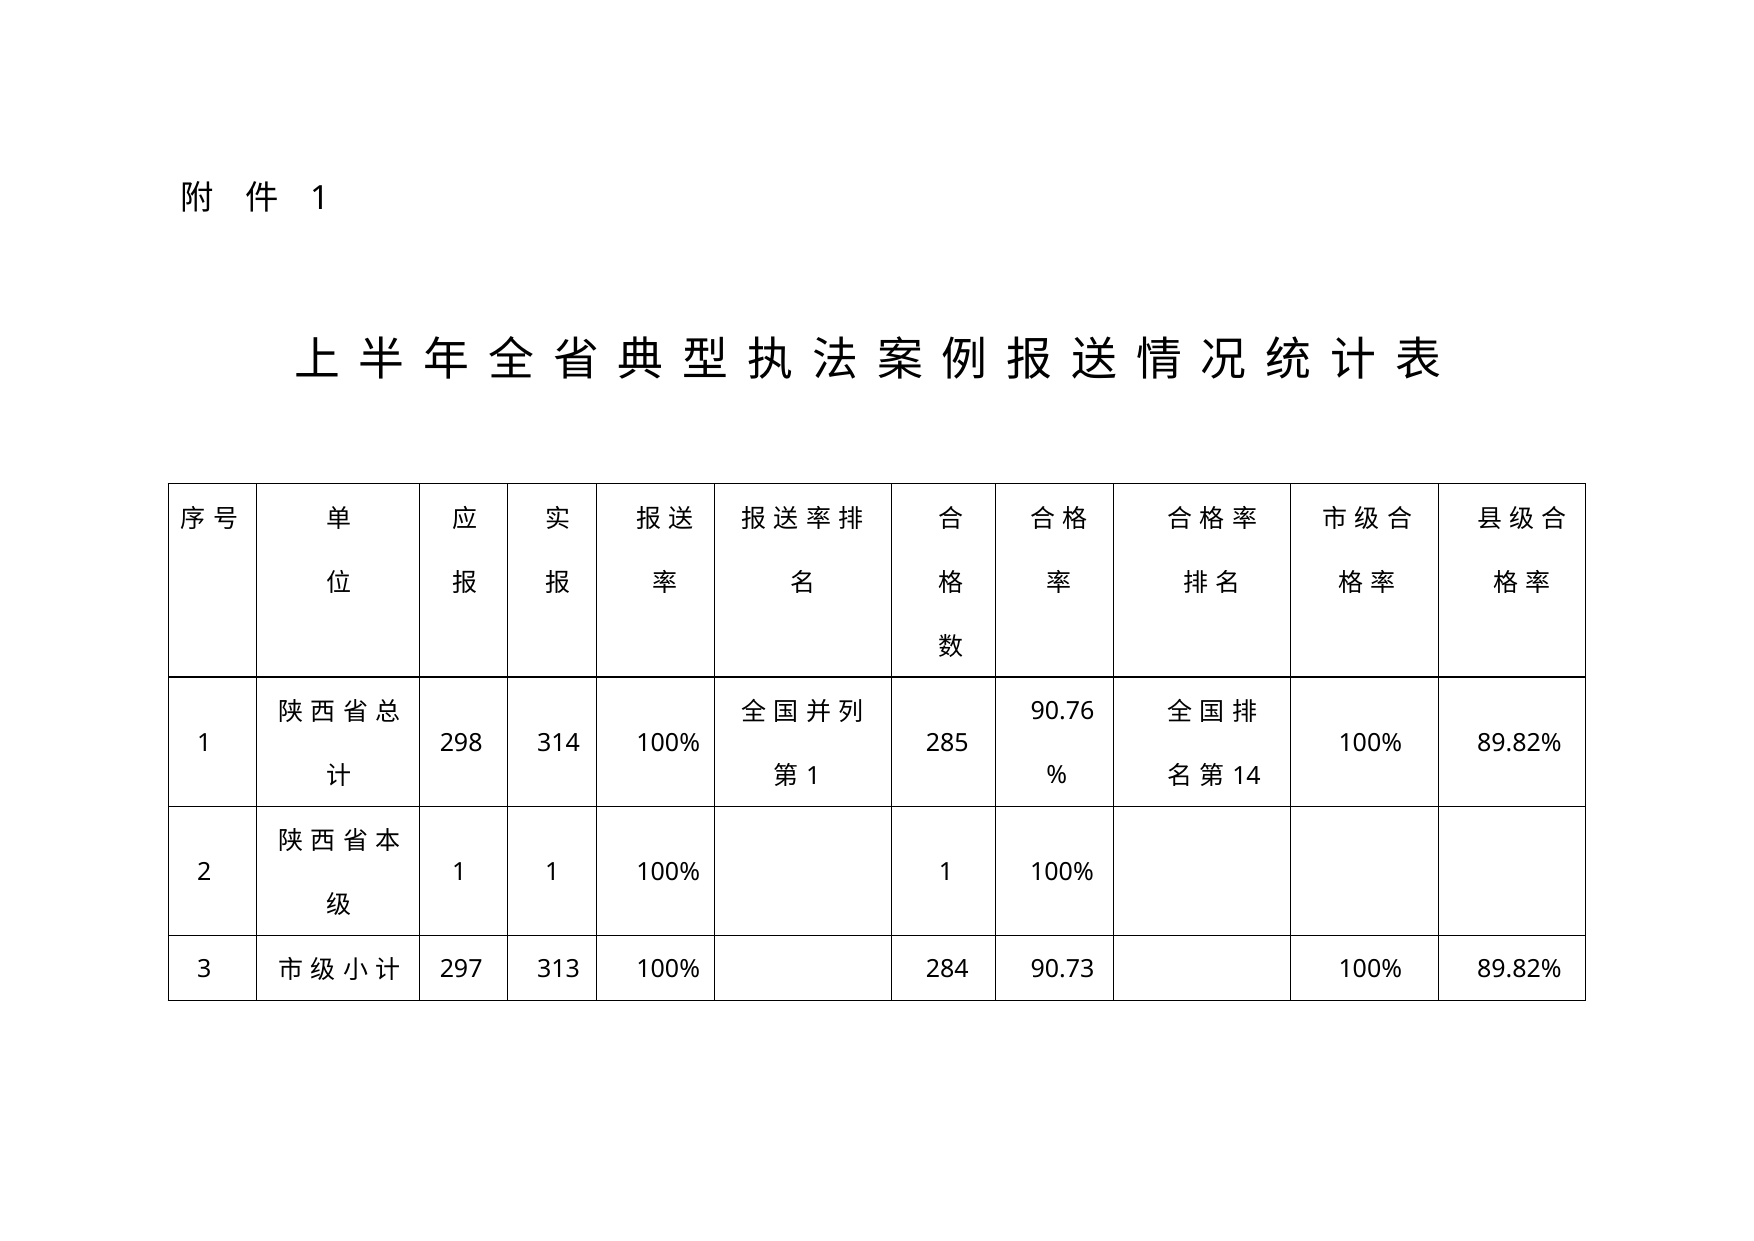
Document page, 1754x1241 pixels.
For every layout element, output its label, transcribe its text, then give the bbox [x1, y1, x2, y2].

table_cell [1439, 807, 1585, 935]
table_cell [1114, 807, 1290, 935]
table_cell [715, 807, 891, 935]
table_cell [715, 936, 891, 1000]
table_header 合格率排名 [1114, 484, 1290, 676]
table_cell 285 [892, 678, 995, 806]
table_cell 90.76% [996, 678, 1113, 806]
table_cell 298 [420, 678, 507, 806]
table_cell 314 [508, 678, 596, 806]
table_cell 2 [169, 807, 256, 935]
table_cell 100% [1291, 936, 1438, 1000]
table_cell 市级小计 [257, 936, 419, 1000]
table_cell 89.82% [1439, 678, 1585, 806]
table_cell 100% [597, 936, 714, 1000]
table_cell 1 [420, 807, 507, 935]
table_cell 陕西省本级 [257, 807, 419, 935]
table_header 报送率 [597, 484, 714, 676]
table_header 县级合格率 [1439, 484, 1585, 676]
table_cell 1 [508, 807, 596, 935]
table_header 市级合格率 [1291, 484, 1438, 676]
table_cell 90.73% [996, 936, 1113, 1000]
table_header 报送率排名 [715, 484, 891, 676]
table_cell 284 [892, 936, 995, 1000]
table_cell 3 [169, 936, 256, 1000]
table_cell 全国排名第14 [1114, 678, 1290, 806]
table_cell 100% [597, 807, 714, 935]
table_cell [1291, 807, 1438, 935]
table_cell [1114, 936, 1290, 1000]
table_cell 全国并列第1 [715, 678, 891, 806]
table_cell 100% [597, 678, 714, 806]
table_header 合格数 [892, 484, 995, 676]
table_header 序号 [169, 484, 256, 676]
table_cell 陕西省总计 [257, 678, 419, 806]
table_cell 1 [169, 678, 256, 806]
table_cell 313 [508, 936, 596, 1000]
table_cell 89.82% [1439, 936, 1585, 1000]
table_cell 100% [1291, 678, 1438, 806]
text 附件1 [180, 163, 1573, 227]
table_cell 1 [892, 807, 995, 935]
table_header 应报 [420, 484, 507, 676]
table_header 单 位 [257, 484, 419, 676]
table_header 实报 [508, 484, 596, 676]
table_cell 100% [996, 807, 1113, 935]
table_cell 297 [420, 936, 507, 1000]
table_header 合格率 [996, 484, 1113, 676]
text 上半年全省典型执法案例报送情况统计表 [180, 291, 1573, 419]
